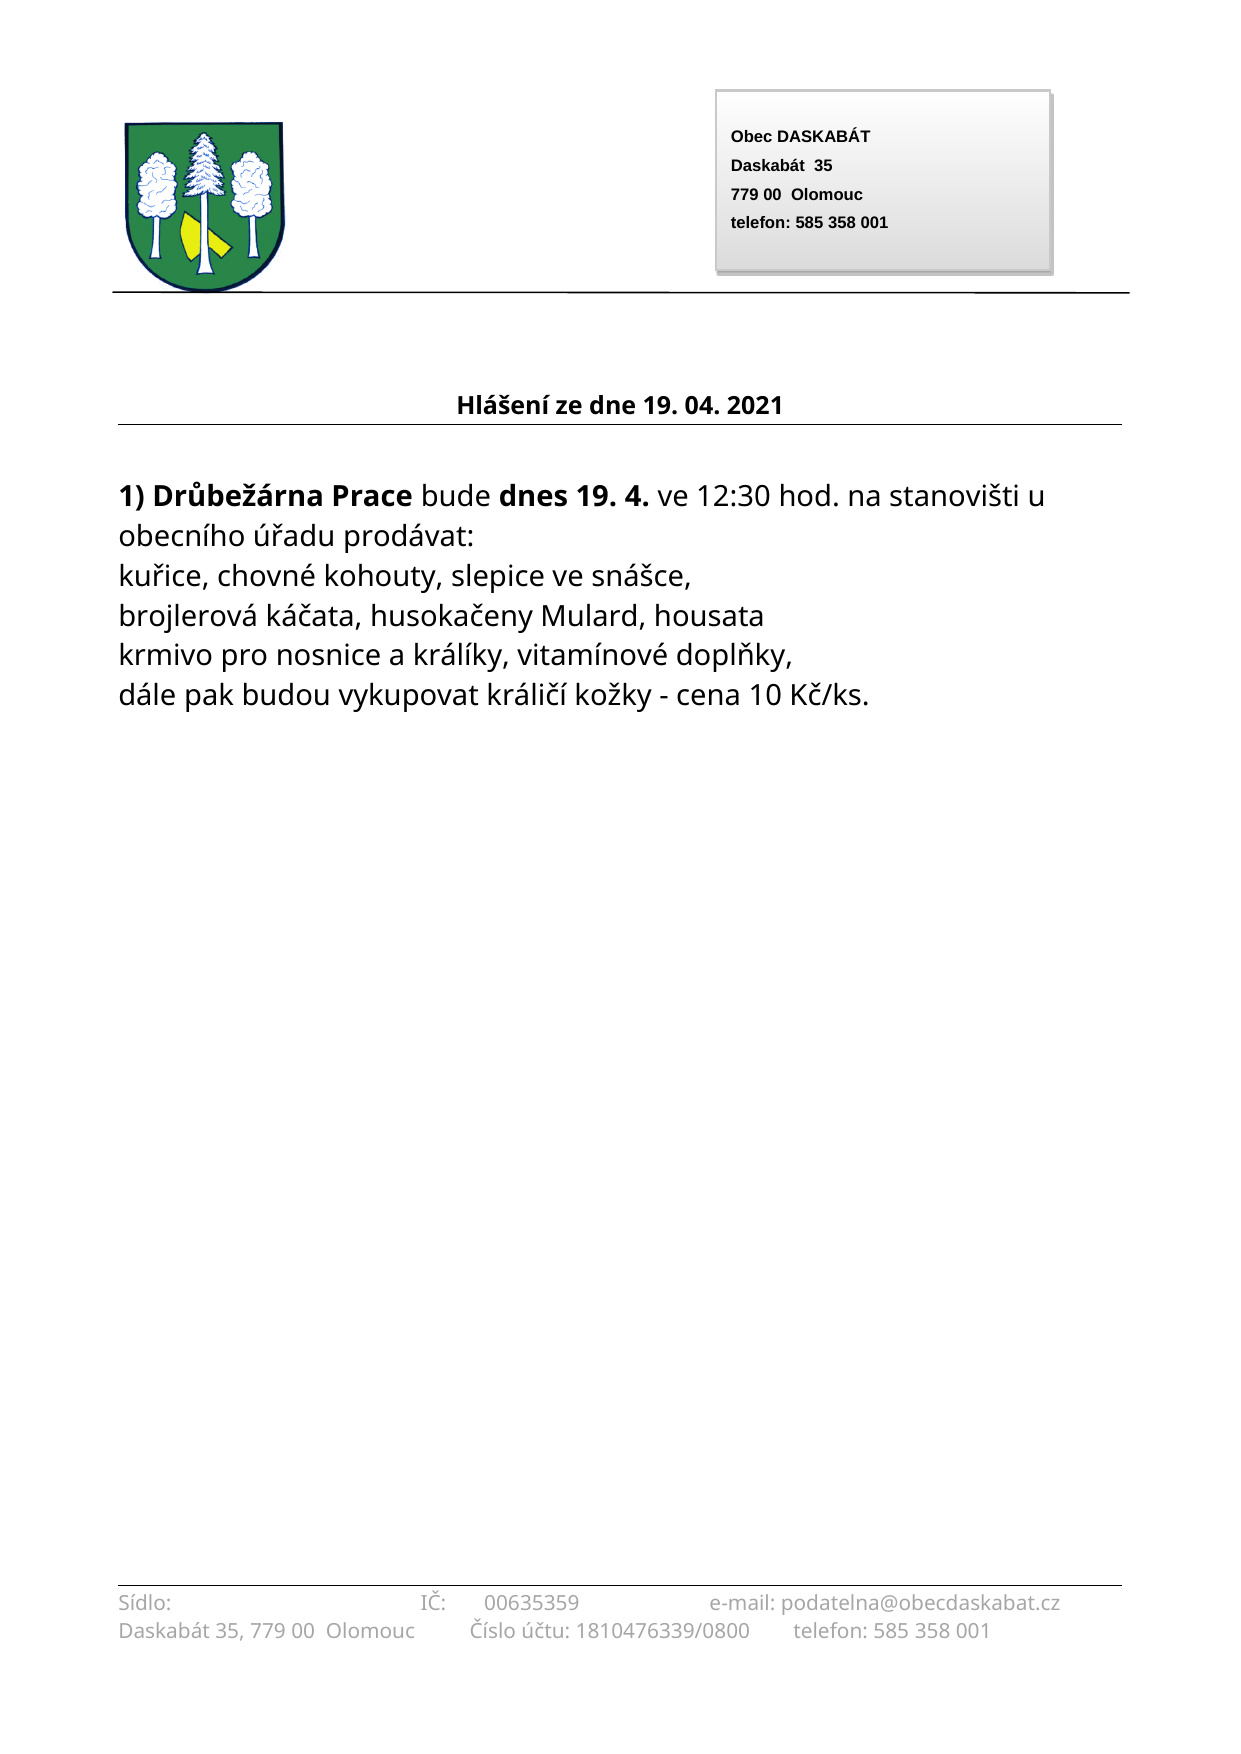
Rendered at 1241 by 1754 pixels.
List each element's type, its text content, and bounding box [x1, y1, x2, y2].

text Hlášení ze dne 19. 04. 2021 [118, 387, 1122, 424]
text brojlerová káčata, husokačeny Mulard, housata [118, 595, 1122, 634]
picture [118, 293, 289, 302]
picture [118, 118, 289, 291]
text kuřice, chovné kohouty, slepice ve snášce, [118, 555, 1122, 595]
text dále pak budou vykupovat králičí kožky - cena 10 Kč/ks. [118, 674, 1122, 714]
text 1) Drůbežárna Prace bude dnes 19. 4. ve 12:30 hod. na stanovišti u obecního úřadu prodávat: [118, 476, 1122, 555]
text krmivo pro nosnice a králíky, vitamínové doplňky, [118, 634, 1122, 674]
